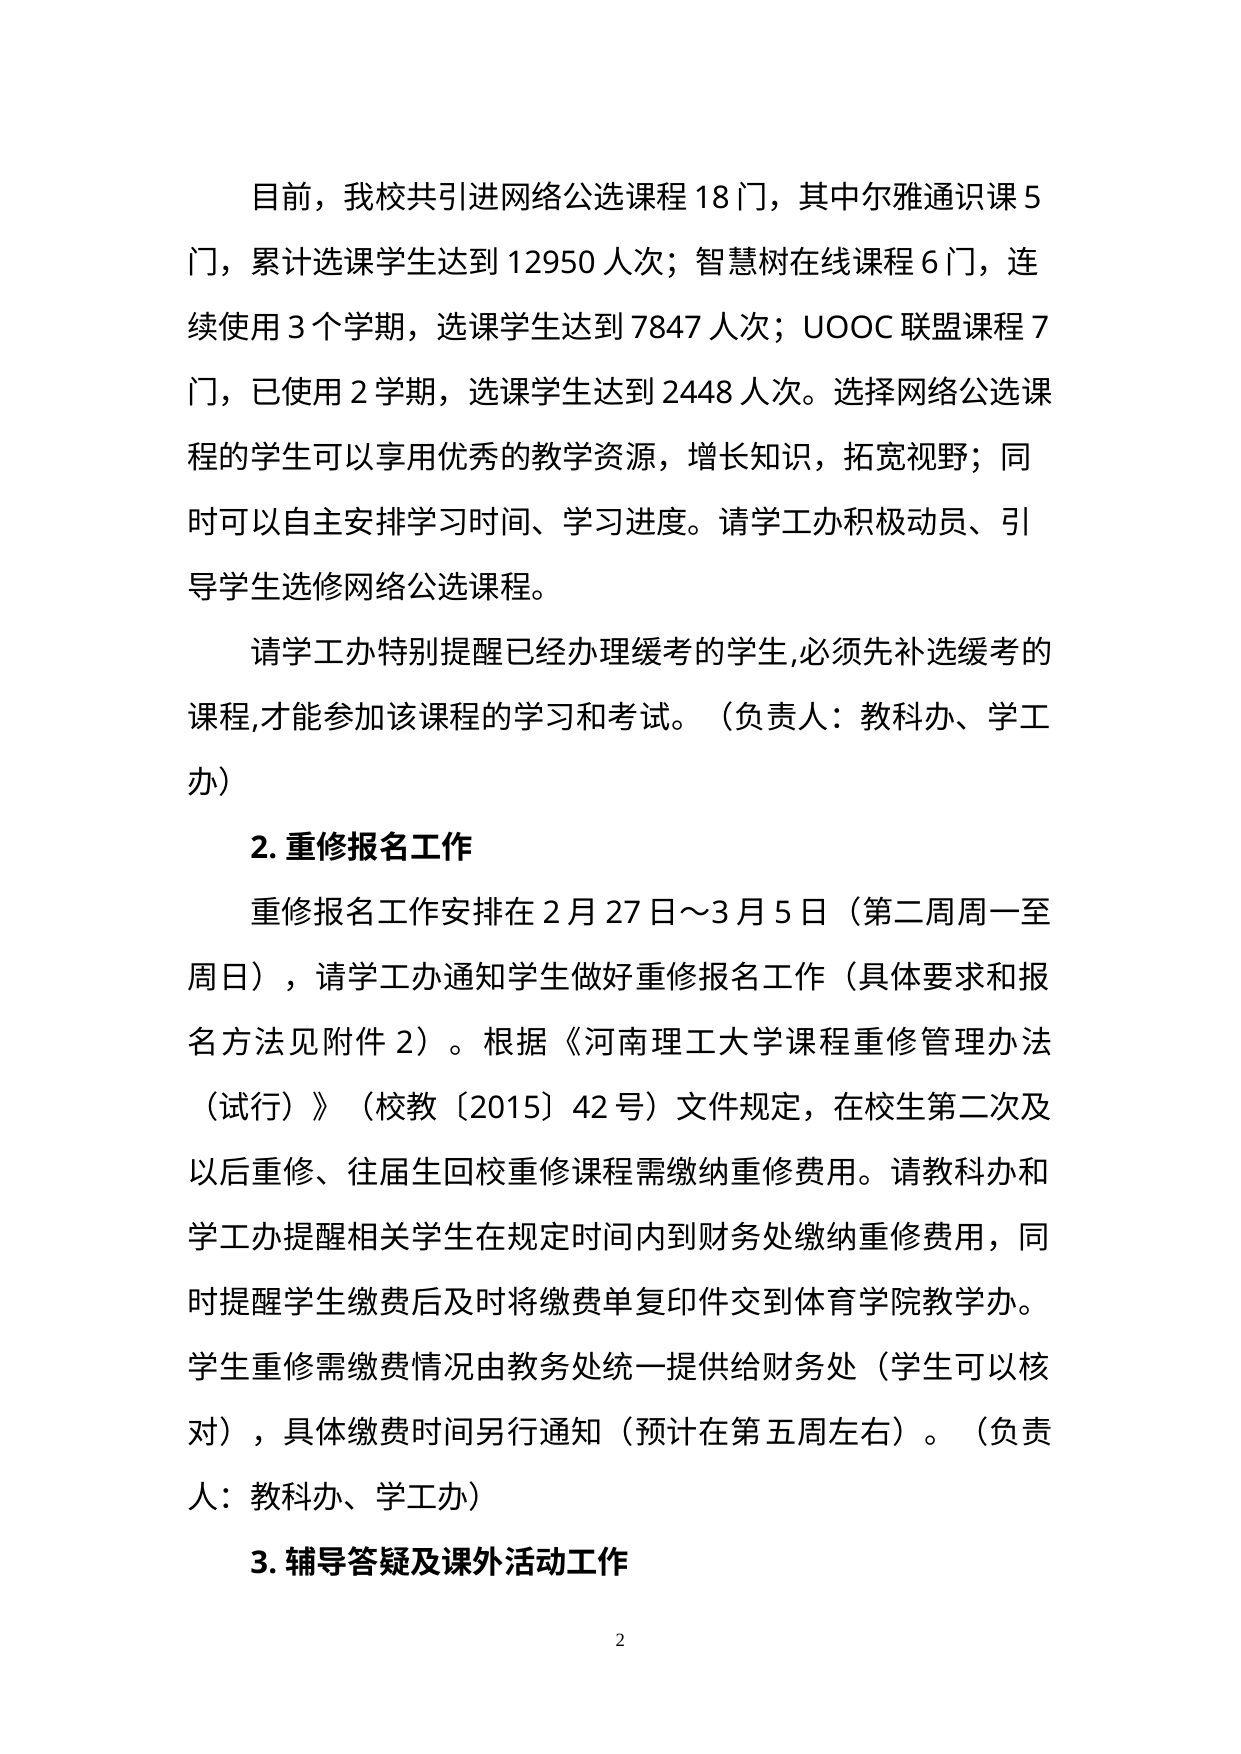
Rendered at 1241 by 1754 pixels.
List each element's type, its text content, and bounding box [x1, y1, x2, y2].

text 2. 重修报名工作 [187, 812, 1053, 877]
text 3. 辅导答疑及课外活动工作 [187, 1527, 1053, 1592]
text 目前，我校共引进网络公选课程18门，其中尔雅通识课5门，累计选课学生达到12950人次；智慧树在线课程6门，连续使用3个学期，选课学生达到7847人次；UOOC联盟课程7门，已使用2学期，选课学生达到2448人次。选择网络公选课程的学生可以享用优秀的教学资源，增长知识，拓宽视野；同时可以自主安排学习时间、学习进度。请学工办积极动员、引导学生选修网络公选课程。 [187, 162, 1053, 617]
text 请学工办特别提醒已经办理缓考的学生,必须先补选缓考的课程,才能参加该课程的学习和考试。（负责人：教科办、学工办） [187, 617, 1053, 812]
text 重修报名工作安排在～（第二周周一至周日），请学工办通知学生做好重修报名工作（具体要求和报名方法见附件2）。根据《河南理工大学课程重修管理办法（试行）》（校教〔2015〕42号）文件规定，在校生第二次及以后重修、往届生回校重修课程需缴纳重修费用。请教科办和学工办提醒相关学生在规定时间内到财务处缴纳重修费用，同时提醒学生缴费后及时将缴费单复印件交到体育学院教学办。学生重修需缴费情况由教务处统一提供给财务处（学生可以核对），具体缴费时间另行通知（预计在第五周左右）。（负责人：教科办、学工办） [187, 877, 1053, 1527]
